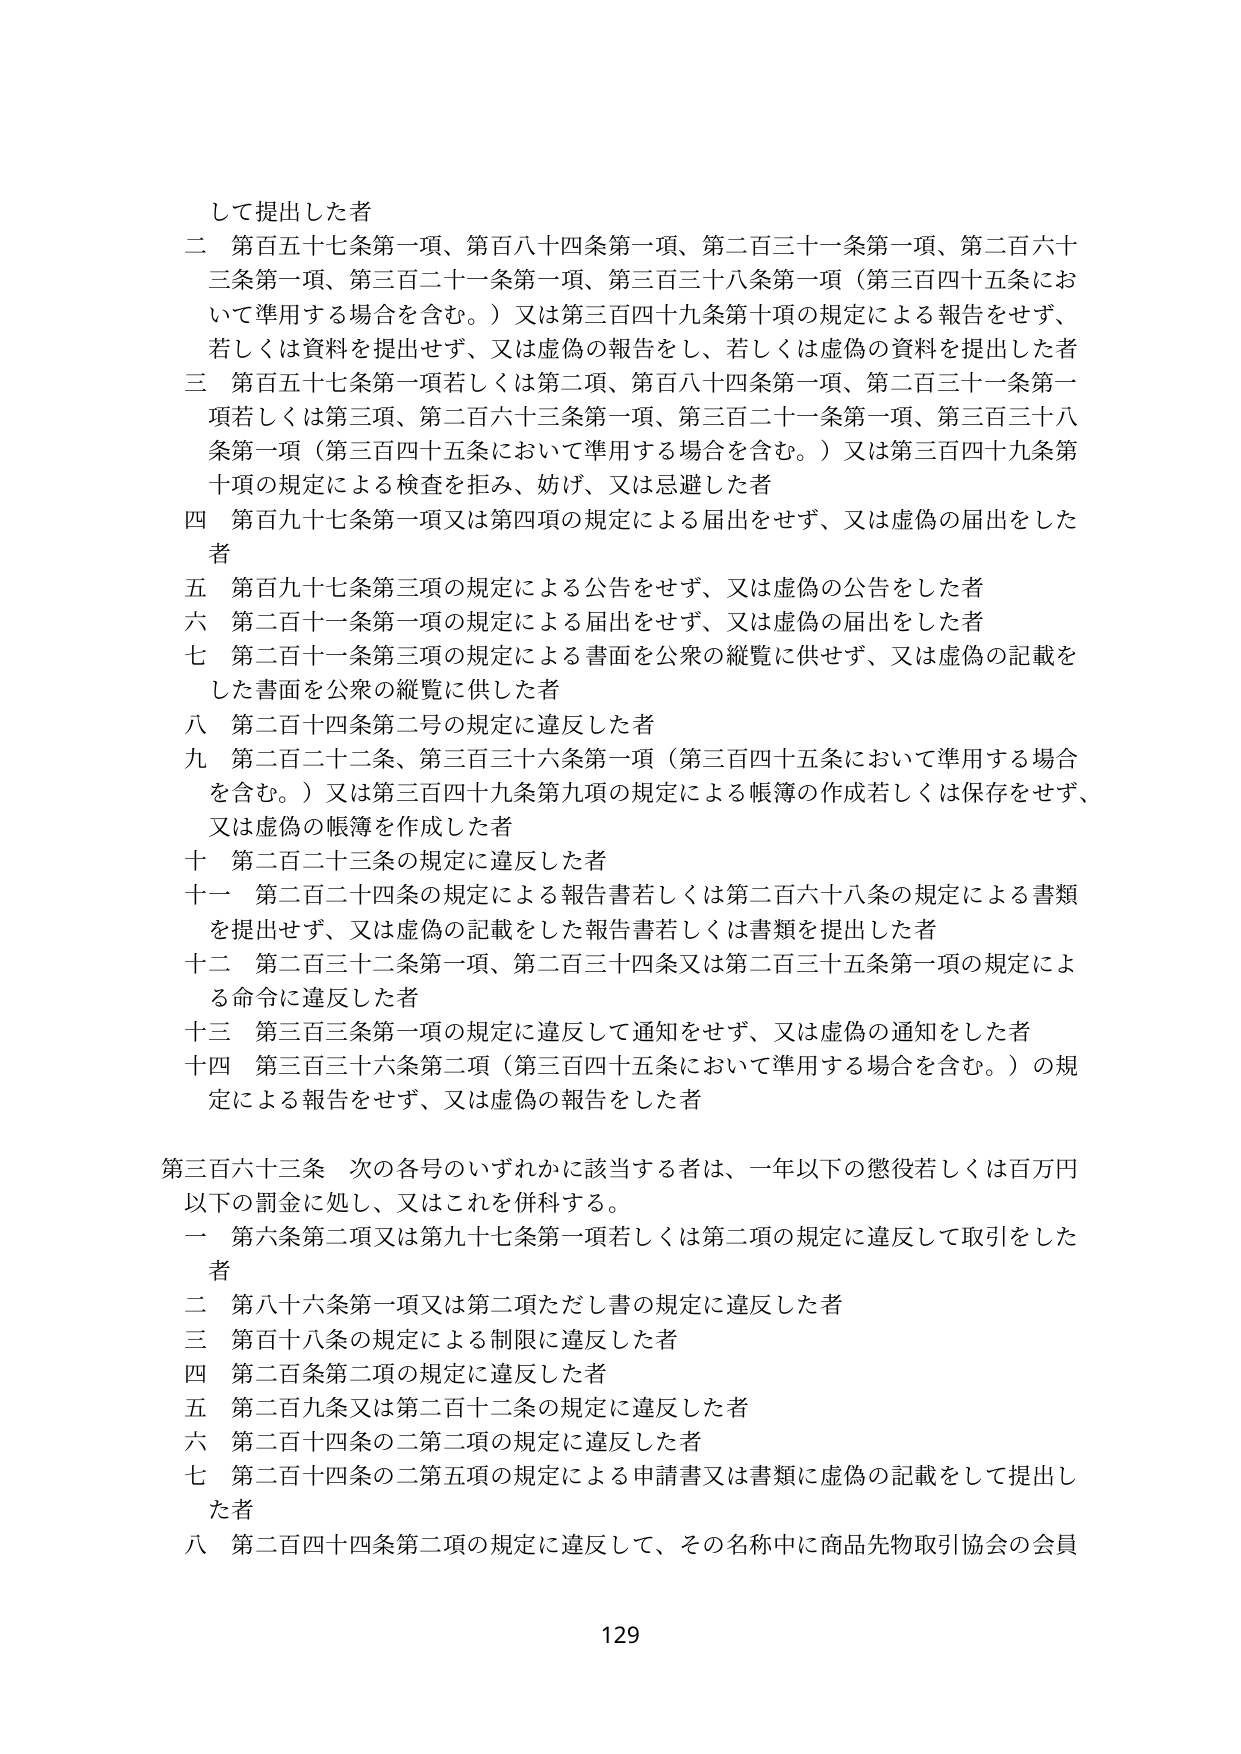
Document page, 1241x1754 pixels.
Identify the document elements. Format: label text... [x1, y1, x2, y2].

text 三 第百五十七条第一項若しくは第二項、第百八十四条第一項、第二百三十一条第一項若しくは第三項、第二百六十三条第一項、第三百二十一条第一項、第三百三十八条第一項（第三百四十五条において準用する場合を含む。）又は第三百四十九条第十項の規定による検査を拒み、妨げ、又は忌避した者 [184, 364, 1079, 501]
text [184, 194, 1079, 228]
text 九 第二百二十二条、第三百三十六条第一項（第三百四十五条において準用する場合を含む。）又は第三百四十九条第九項の規定による帳簿の作成若しくは保存をせず、又は虚偽の帳簿を作成した者 [184, 740, 1079, 843]
text 八 第二百十四条第二号の規定に違反した者 [184, 706, 1079, 740]
text 三 第百十八条の規定による制限に違反した者 [184, 1321, 1079, 1355]
text 十三 第三百三条第一項の規定に違反して通知をせず、又は虚偽の通知をした者 [184, 1014, 1079, 1048]
text 六 第二百十一条第一項の規定による届出をせず、又は虚偽の届出をした者 [184, 604, 1079, 638]
text 二 第八十六条第一項又は第二項ただし書の規定に違反した者 [184, 1287, 1079, 1321]
text 二 第百五十七条第一項、第百八十四条第一項、第二百三十一条第一項、第二百六十三条第一項、第三百二十一条第一項、第三百三十八条第一項（第三百四十五条において準用する場合を含む。）又は第三百四十九条第十項の規定による報告をせず、若しくは資料を提出せず、又は虚偽の報告をし、若しくは虚偽の資料を提出した者 [184, 228, 1079, 364]
text 十四 第三百三十六条第二項（第三百四十五条において準用する場合を含む。）の規定による報告をせず、又は虚偽の報告をした者 [184, 1048, 1079, 1116]
text 六 第二百十四条の二第二項の規定に違反した者 [184, 1424, 1079, 1458]
text 十二 第二百三十二条第一項、第二百三十四条又は第二百三十五条第一項の規定による命令に違反した者 [184, 945, 1079, 1014]
text 十 第二百二十三条の規定に違反した者 [184, 843, 1079, 877]
text 第三百六十三条 次の各号のいずれかに該当する者は、一年以下の懲役若しくは百万円以下の罰金に処し、又はこれを併科する。 [161, 1150, 1079, 1219]
text 七 第二百十一条第三項の規定による書面を公衆の縦覧に供せず、又は虚偽の記載をした書面を公衆の縦覧に供した者 [184, 638, 1079, 706]
text 十一 第二百二十四条の規定による報告書若しくは第二百六十八条の規定による書類を提出せず、又は虚偽の記載をした報告書若しくは書類を提出した者 [184, 877, 1079, 945]
text 五 第二百九条又は第二百十二条の規定に違反した者 [184, 1389, 1079, 1424]
text 四 第百九十七条第一項又は第四項の規定による届出をせず、又は虚偽の届出をした者 [184, 501, 1079, 569]
text 四 第二百条第二項の規定に違反した者 [184, 1355, 1079, 1389]
text 一 第六条第二項又は第九十七条第一項若しくは第二項の規定に違反して取引をした者 [184, 1219, 1079, 1287]
text 七 第二百十四条の二第五項の規定による申請書又は書類に虚偽の記載をして提出した者 [184, 1458, 1079, 1526]
text 五 第百九十七条第三項の規定による公告をせず、又は虚偽の公告をした者 [184, 569, 1079, 604]
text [184, 1526, 1079, 1560]
